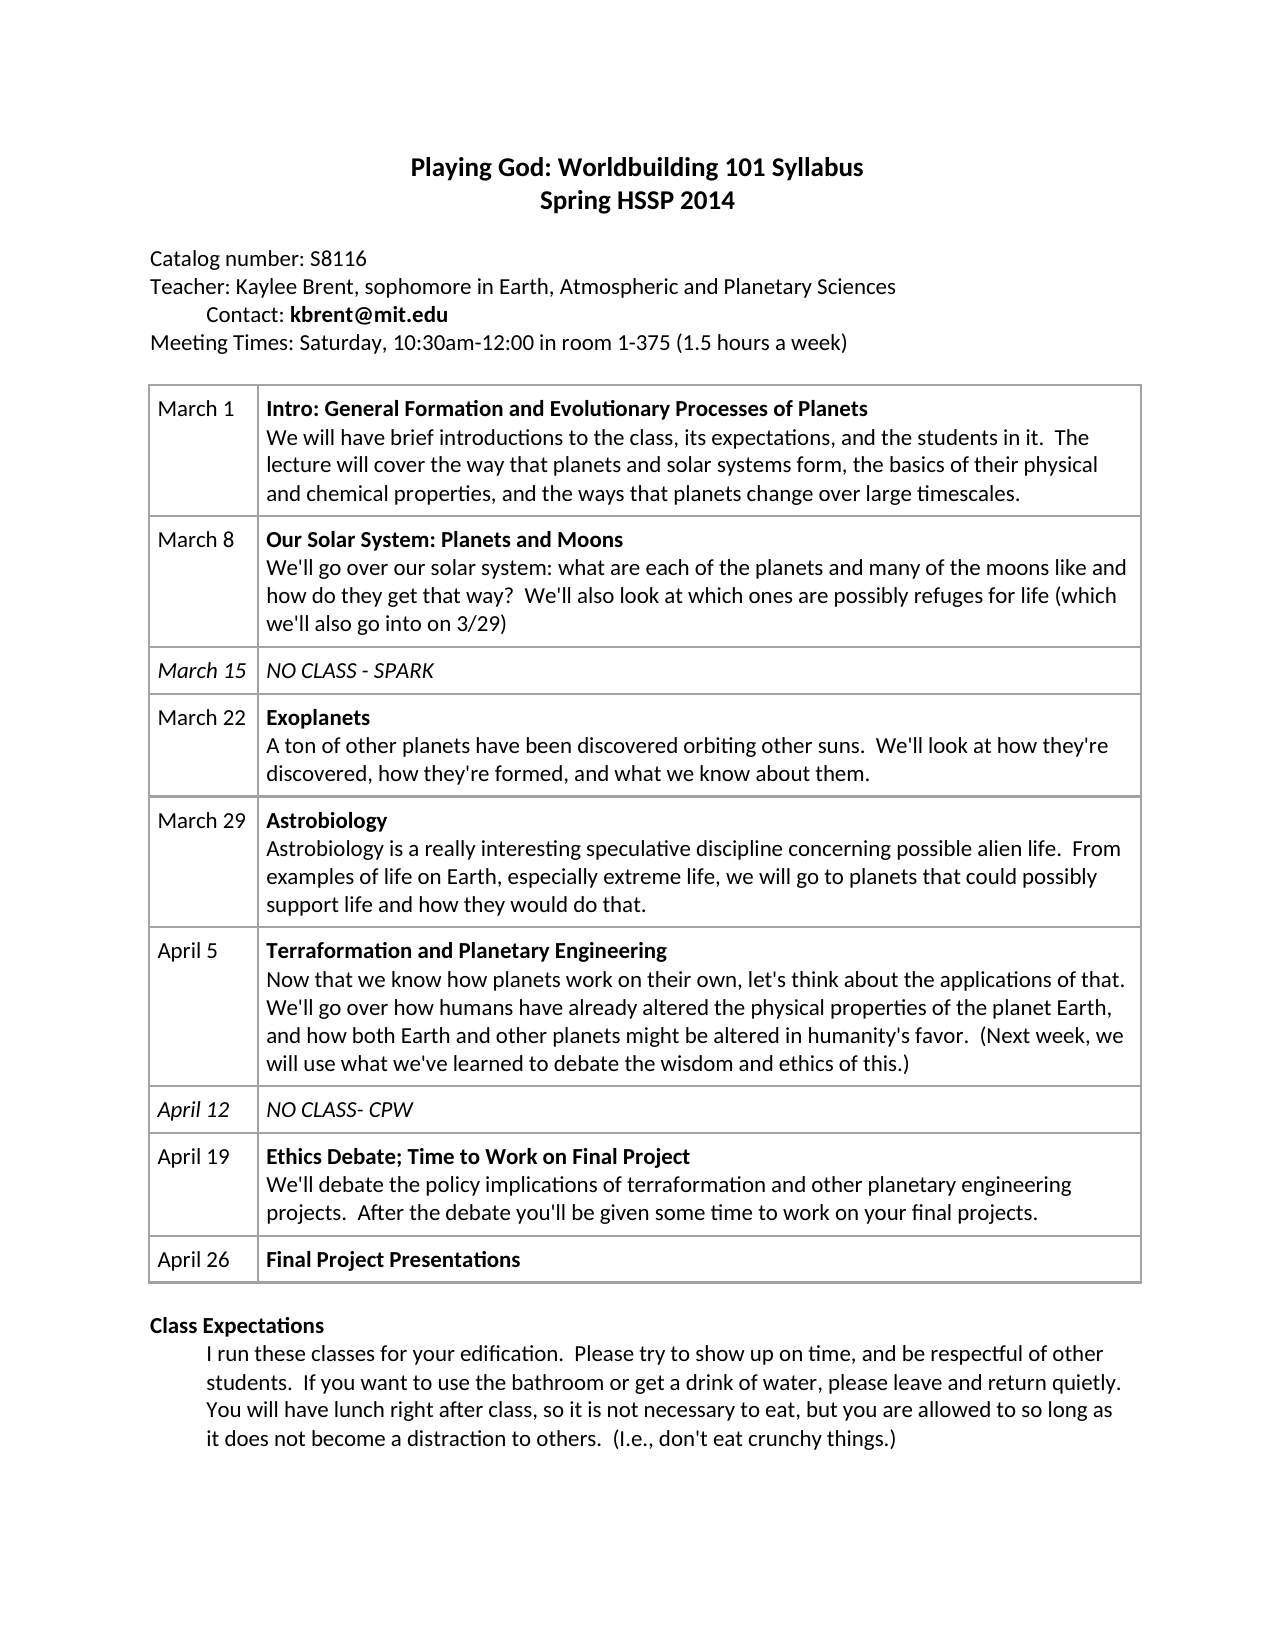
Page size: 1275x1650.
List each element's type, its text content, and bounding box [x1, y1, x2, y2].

table_cell Ethics Debate; Time to Work on Final Project We'll debate the policy implications of terraformation and other planetary engineering projects. After the debate you'll be given some time to work on your final projects. [259, 1134, 1140, 1235]
table_cell March 22 [150, 695, 257, 795]
table_cell April 5 [150, 928, 257, 1085]
table_cell NO CLASS - SPARK [259, 648, 1140, 693]
table_cell April 19 [150, 1134, 257, 1235]
table_cell Final Project Presentations [259, 1237, 1140, 1281]
table_cell March 15 [150, 648, 257, 693]
table_header Intro: General Formation and Evolutionary Processes of Planets We will have brief introductions to the class, its expectations, and the students in it. The lecture will cover the way that planets and solar systems form, the basics of their physical and chemical properties, and the ways that planets change over large timescales. [259, 386, 1140, 515]
table_cell NO CLASS- CPW [259, 1087, 1140, 1132]
table_cell Our Solar System: Planets and Moons We'll go over our solar system: what are each of the planets and many of the moons like and how do they get that way? We'll also look at which ones are possibly refuges for life (which we'll also go into on 3/29) [259, 517, 1140, 646]
table_cell April 26 [150, 1237, 257, 1281]
table_cell Astrobiology Astrobiology is a really interesting speculative discipline concerning possible alien life. From examples of life on Earth, especially extreme life, we will go to planets that could possibly support life and how they would do that. [259, 798, 1140, 926]
text Class Expectations [150, 1312, 1125, 1339]
text Playing God: Worldbuilding 101 Syllabus [150, 150, 1125, 183]
table_cell Exoplanets A ton of other planets have been discovered orbiting other suns. We'll look at how they're discovered, how they're formed, and what we know about them. [259, 695, 1140, 795]
text Teacher: Kaylee Brent, sophomore in Earth, Atmospheric and Planetary Sciences [150, 272, 1125, 300]
text Meeting Times: Saturday, 10:30am-12:00 in room 1-375 (1.5 hours a week) [150, 328, 1125, 356]
table_cell April 12 [150, 1087, 257, 1132]
table_cell March 29 [150, 798, 257, 926]
table_cell March 8 [150, 517, 257, 646]
text Contact: kbrent@mit.edu [206, 300, 1125, 328]
table_header March 1 [150, 386, 257, 515]
text I run these classes for your edification. Please try to show up on time, and be respectful of other students. If you want to use the bathroom or get a drink of water, please leave and return quietly. You will have lunch right after class, so it is not necessary to eat, but you are allowed to so long as it does not become a distraction to others. (I.e., don't eat crunchy things.) [206, 1339, 1125, 1452]
table_cell Terraformation and Planetary Engineering Now that we know how planets work on their own, let's think about the applications of that. We'll go over how humans have already altered the physical properties of the planet Earth, and how both Earth and other planets might be altered in humanity's favor. (Next week, we will use what we've learned to debate the wisdom and ethics of this.) [259, 928, 1140, 1085]
text Catalog number: S8116 [150, 244, 1125, 272]
text Spring HSSP 2014 [150, 183, 1125, 216]
